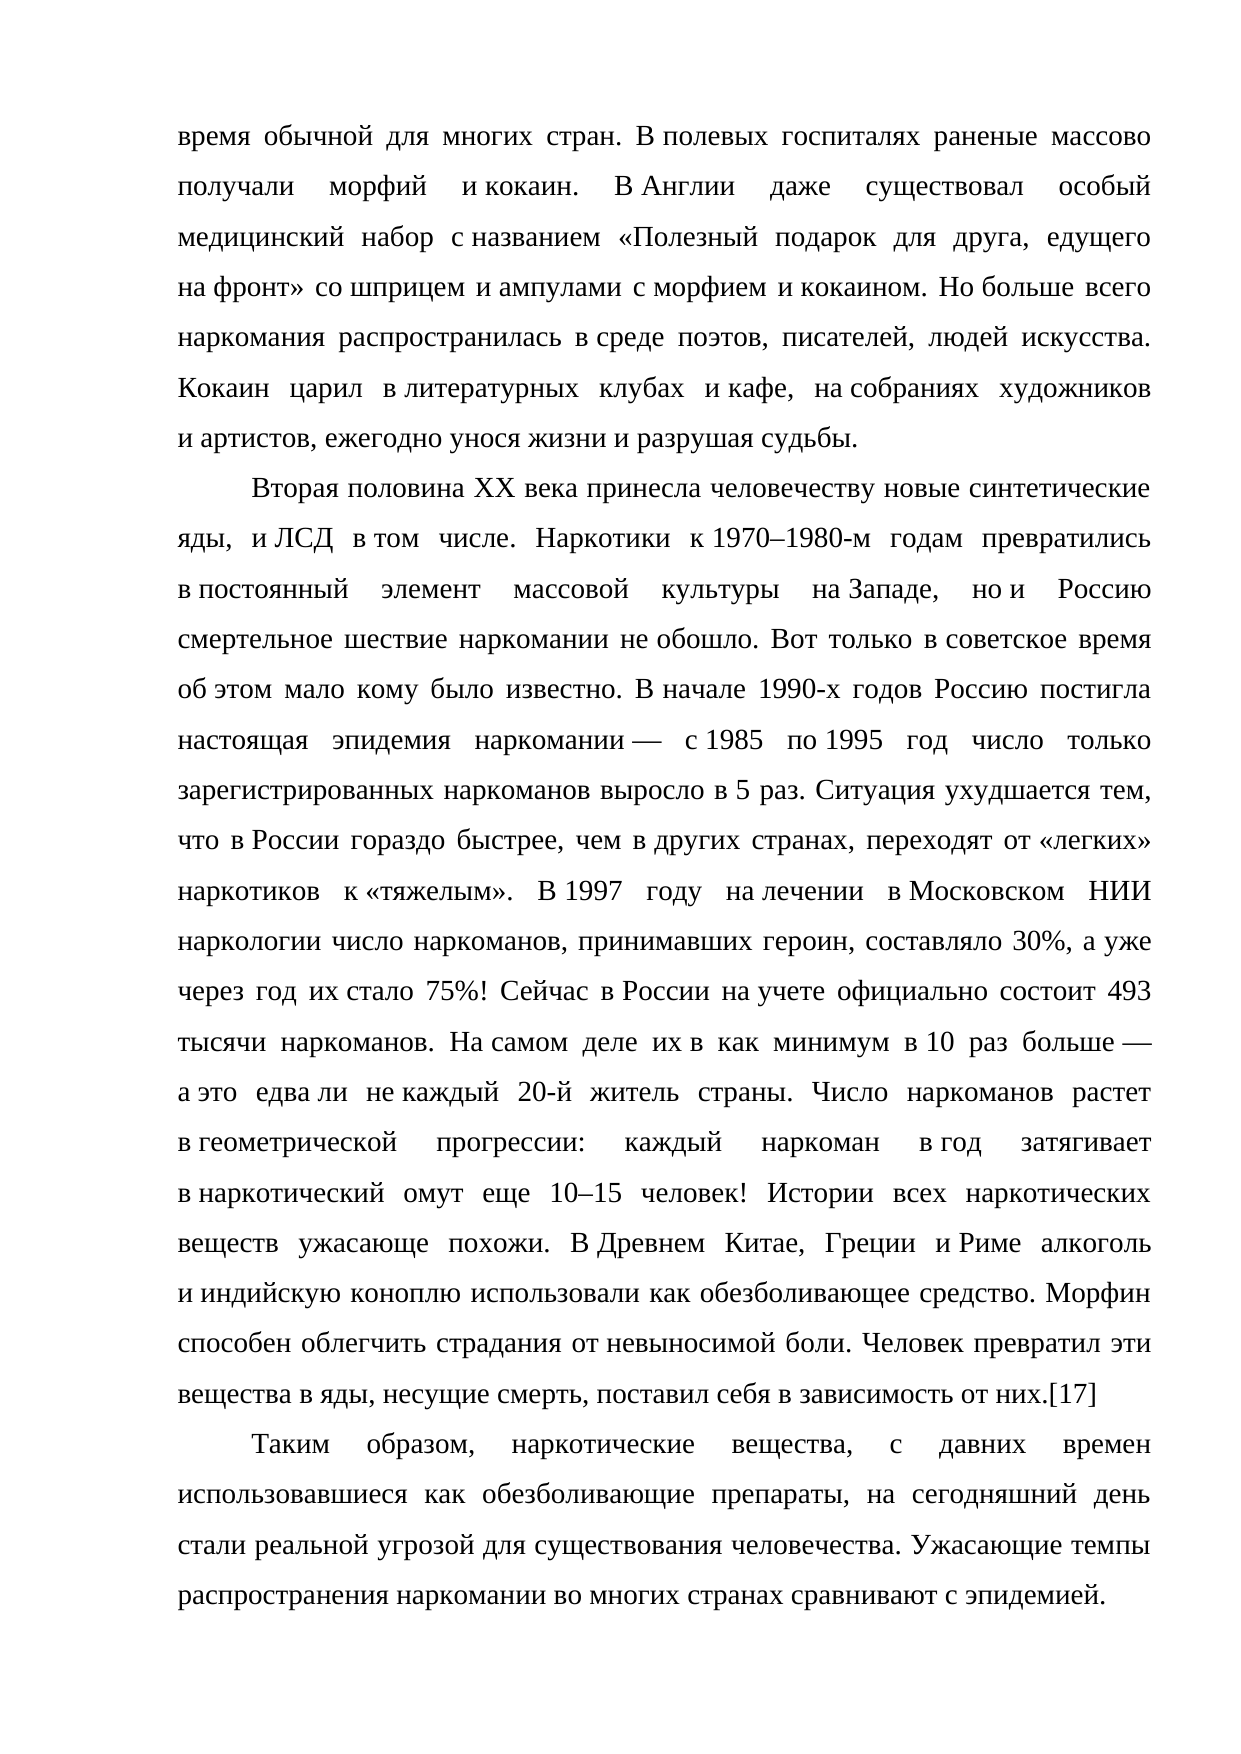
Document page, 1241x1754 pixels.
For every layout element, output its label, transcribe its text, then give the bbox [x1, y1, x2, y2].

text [177, 118, 1152, 453]
text Вторая половина XX века принесла человечеству новые синтетические яды, и ЛСД в том числе. Наркотики к 1970–1980-м годам превратились в постоянный элемент массовой культуры на Западе, но и Россию смертельное шествие наркомании не обошло. Вот только в советское время об этом мало кому было известно. В начале 1990-х годов Россию постигла настоящая эпидемия наркомании — с 1985 по 1995 год число только зарегистрированных наркоманов выросло в 5 раз. Ситуация ухудшается тем, что в России гораздо быстрее, чем в других странах, переходят от «легких» наркотиков к «тяжелым». В 1997 году на лечении в Московском НИИ наркологии число наркоманов, принимавших героин, составляло 30%, а уже через год их стало 75%! Сейчас в России на учете официально состоит 493 тысячи наркоманов. На самом деле их в как минимум в 10 раз больше — а это едва ли не каждый 20-й житель страны. Число наркоманов растет в геометрической прогрессии: каждый наркоман в год затягивает в наркотический омут еще 10–15 человек! Истории всех наркотических веществ ужасающе похожи. В Древнем Китае, Греции и Риме алкоголь и индийскую коноплю использовали как обезболивающее средство. Морфин способен облегчить страдания от невыносимой боли. Человек превратил эти вещества в яды, несущие смерть, поставил себя в зависимость от них.[17] [177, 470, 1152, 1409]
text Таким образом, наркотические вещества, с давних времен использовавшиеся как обезболивающие препараты, на сегодняшний день стали реальной угрозой для существования человечества. Ужасающие темпы распространения наркомании во многих странах сравнивают с эпидемией. [177, 1426, 1152, 1611]
